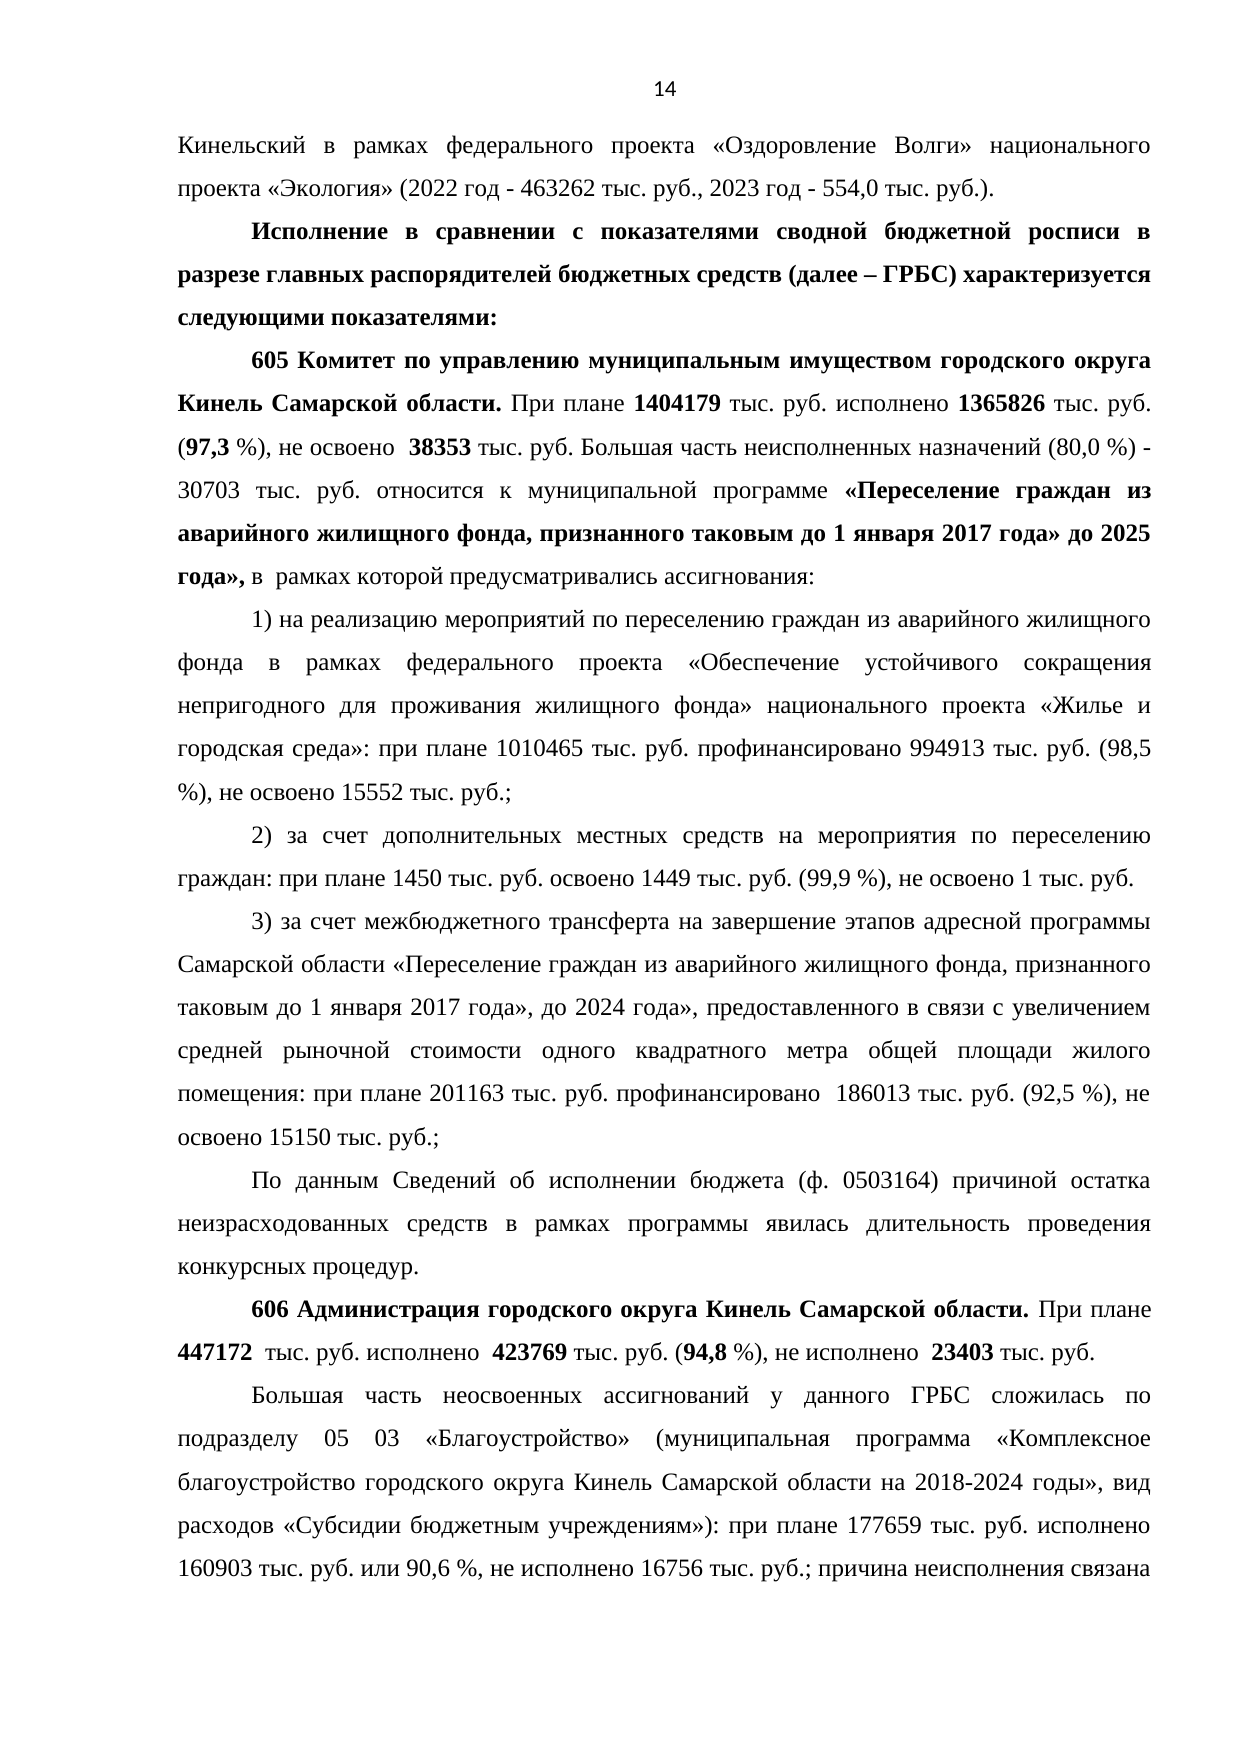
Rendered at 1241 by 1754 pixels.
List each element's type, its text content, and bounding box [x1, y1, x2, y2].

text 606 Администрация городского округа Кинель Самарской области. При плане 447172 тыс. руб. исполнено 423769 тыс. руб. (94,8 %), не исполнено 23403 тыс. руб. [177, 1294, 1152, 1366]
text 3) за счет межбюджетного трансферта на завершение этапов адресной программы Самарской области «Переселение граждан из аварийного жилищного фонда, признанного таковым до 1 января 2017 года», до 2024 года», предоставленного в связи с увеличением средней рыночной стоимости одного квадратного метра общей площади жилого помещения: при плане 201163 тыс. руб. профинансировано 186013 тыс. руб. (92,5 %), не освоено 15150 тыс. руб.; [177, 906, 1152, 1150]
text Исполнение в сравнении с показателями сводной бюджетной росписи в разрезе главных распорядителей бюджетных средств (далее – ГРБС) характеризуется следующими показателями: [177, 216, 1152, 331]
text 1) на реализацию мероприятий по переселению граждан из аварийного жилищного фонда в рамках федерального проекта «Обеспечение устойчивого сокращения непригодного для проживания жилищного фонда» национального проекта «Жилье и городская среда»: при плане 1010465 тыс. руб. профинансировано 994913 тыс. руб. (98,5 %), не освоено 15552 тыс. руб.; [177, 604, 1152, 805]
text По данным Сведений об исполнении бюджета (ф. 0503164) причиной остатка неизрасходованных средств в рамках программы явилась длительность проведения конкурсных процедур. [177, 1165, 1152, 1280]
text 605 Комитет по управлению муниципальным имуществом городского округа Кинель Самарской области. При плане 1404179 тыс. руб. исполнено 1365826 тыс. руб. (97,3 %), не освоено 38353 тыс. руб. Большая часть неисполненных назначений (80,0 %) - 30703 тыс. руб. относится к муниципальной программе «Переселение граждан из аварийного жилищного фонда, признанного таковым до 1 января 2017 года» до 2025 года», в рамках которой предусматривались ассигнования: [177, 345, 1152, 590]
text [177, 130, 1152, 202]
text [177, 1380, 1152, 1582]
text 2) за счет дополнительных местных средств на мероприятия по переселению граждан: при плане 1450 тыс. руб. освоено 1449 тыс. руб. (99,9 %), не освоено 1 тыс. руб. [177, 820, 1152, 892]
